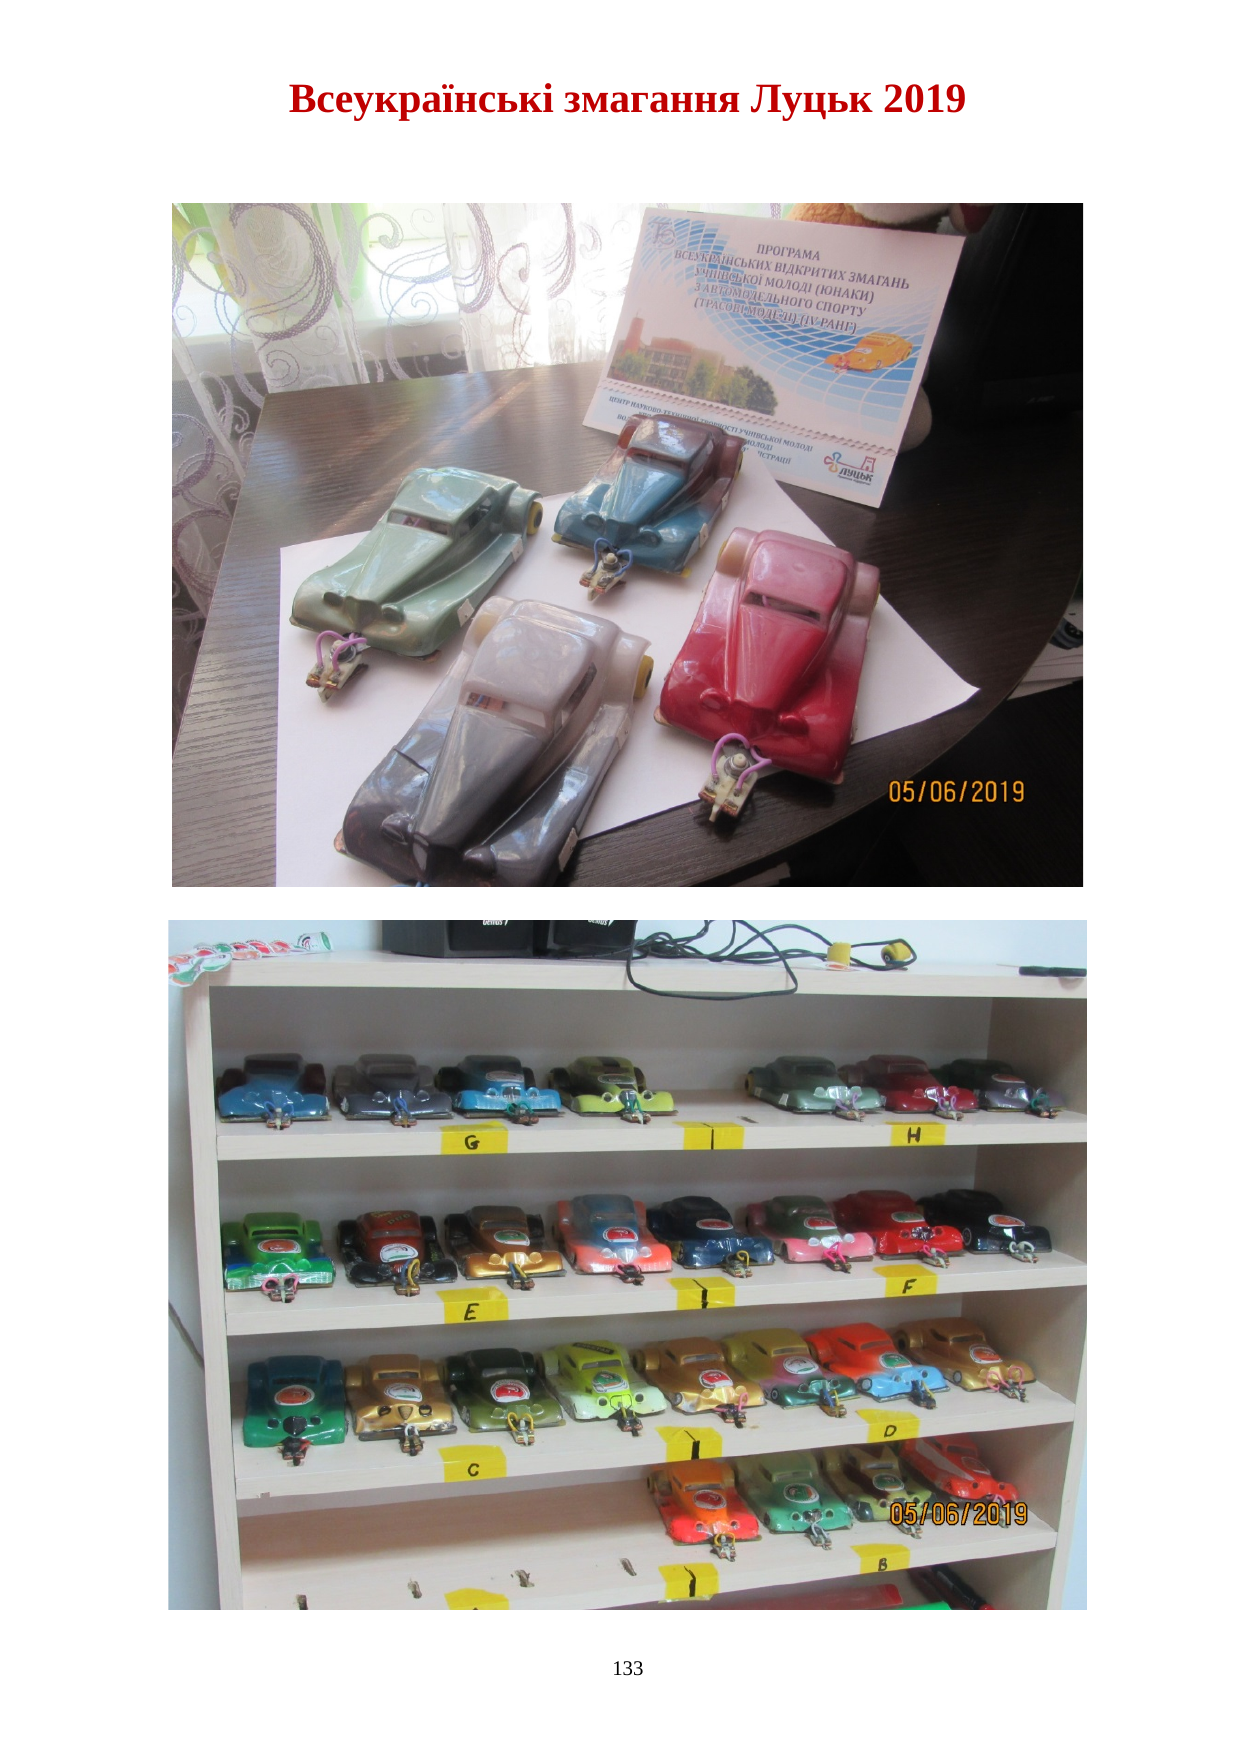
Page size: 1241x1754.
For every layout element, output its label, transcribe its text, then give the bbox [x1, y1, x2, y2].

text Всеукраїнські змагання Луцьк 2019 [118, 74, 1137, 122]
picture [168, 920, 1087, 1610]
picture [172, 203, 1084, 887]
